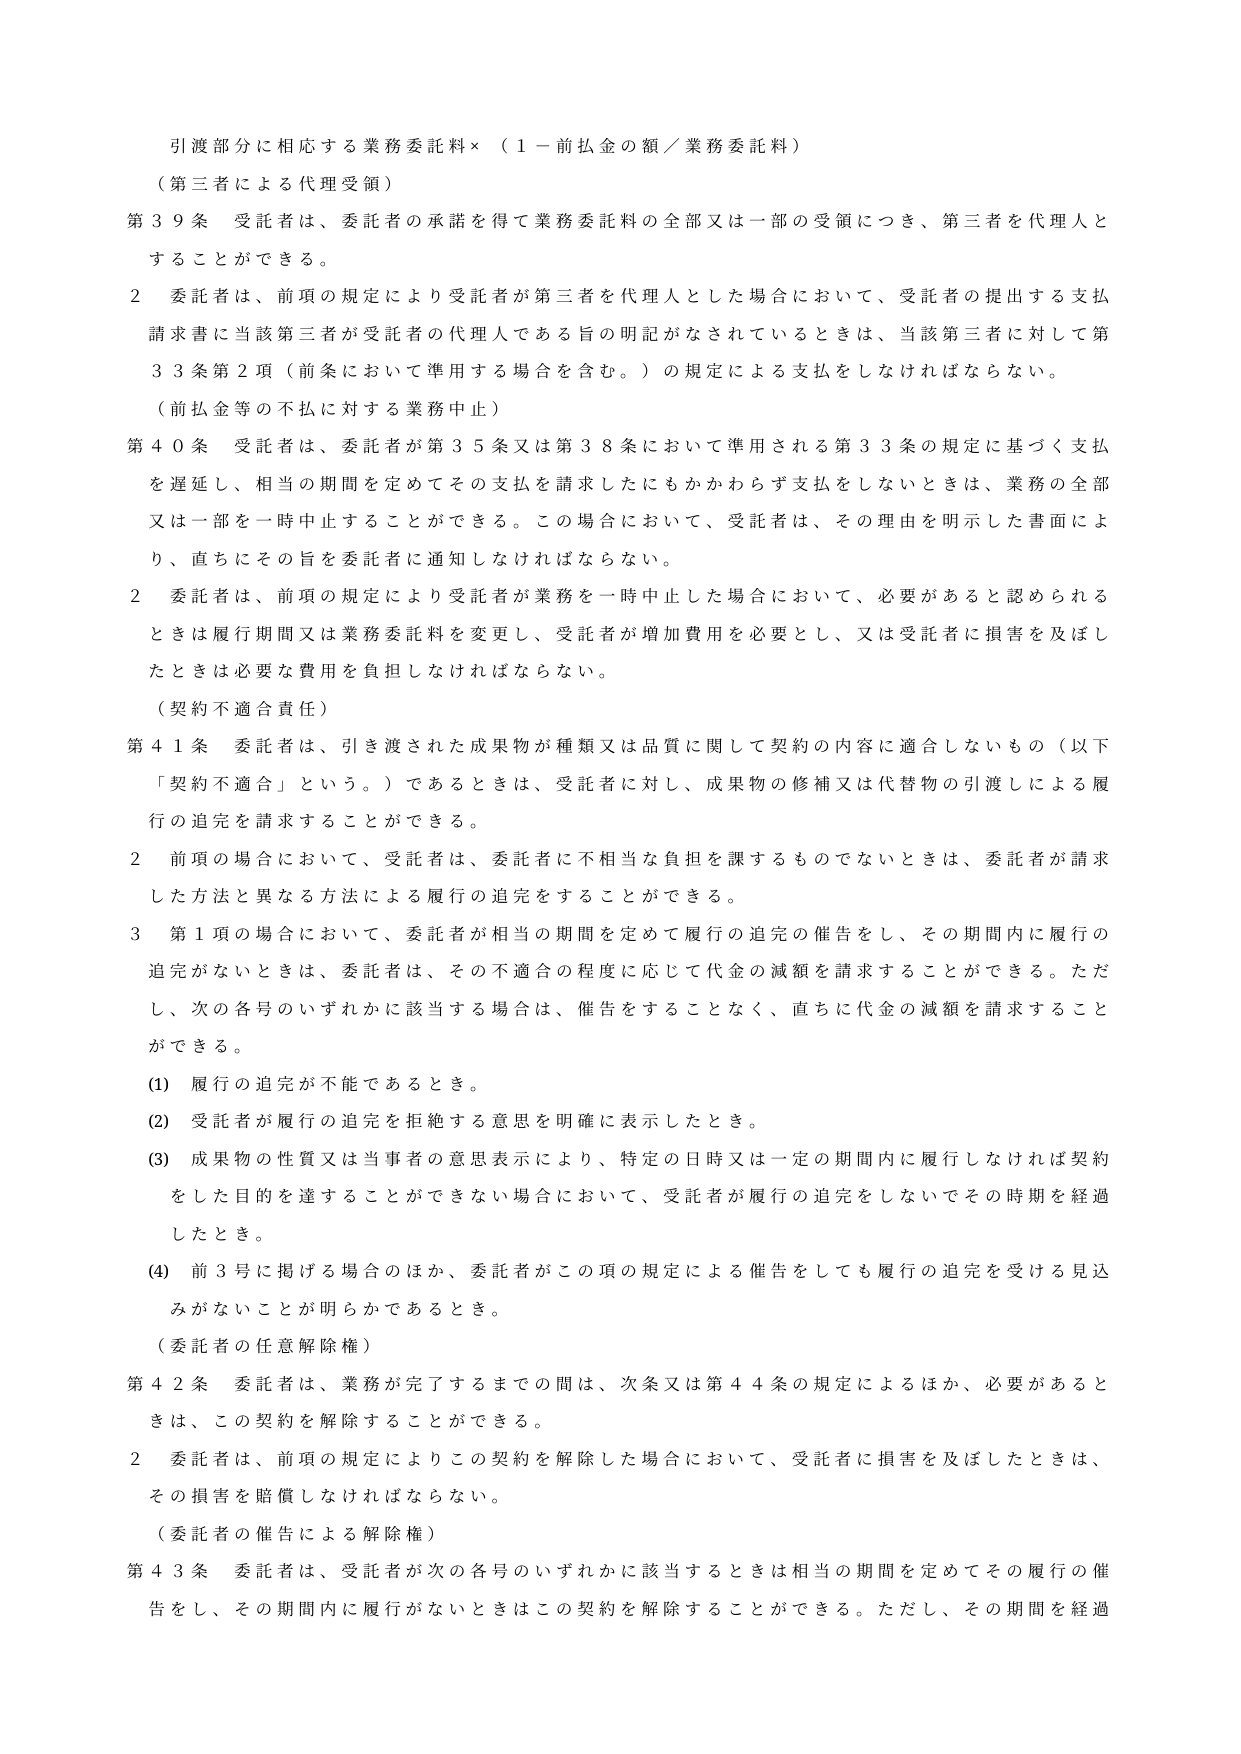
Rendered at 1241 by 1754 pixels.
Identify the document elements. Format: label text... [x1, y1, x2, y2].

text ２ 委託者は、前項の規定によりこの契約を解除した場合において、受託者に損害を及ぼしたときは、その損害を賠償しなければならない。 [127, 1439, 1114, 1514]
text （第三者による代理受領） [127, 164, 1114, 202]
text （委託者の催告による解除権） [127, 1514, 1114, 1552]
text (2) 受託者が履行の追完を拒絶する意思を明確に表示したとき。 [148, 1102, 1114, 1139]
text ２ 委託者は、前項の規定により受託者が第三者を代理人とした場合において、受託者の提出する支払請求書に当該第三者が受託者の代理人である旨の明記がなされているときは、当該第三者に対して第３３条第２項（前条において準用する場合を含む。）の規定による支払をしなければならない。 [127, 277, 1114, 389]
text 第４１条 委託者は、引き渡された成果物が種類又は品質に関して契約の内容に適合しないもの（以下「契約不適合」という。）であるときは、受託者に対し、成果物の修補又は代替物の引渡しによる履行の追完を請求することができる。 [127, 727, 1114, 839]
text （契約不適合責任） [127, 689, 1114, 727]
text (1) 履行の追完が不能であるとき。 [148, 1064, 1114, 1102]
text （委託者の任意解除権） [127, 1327, 1114, 1364]
text ３ 第１項の場合において、委託者が相当の期間を定めて履行の追完の催告をし、その期間内に履行の追完がないときは、委託者は、その不適合の程度に応じて代金の減額を請求することができる。ただし、次の各号のいずれかに該当する場合は、催告をすることなく、直ちに代金の減額を請求することができる。 [127, 914, 1114, 1064]
text ２ 委託者は、前項の規定により受託者が業務を一時中止した場合において、必要があると認められるときは履行期間又は業務委託料を変更し、受託者が増加費用を必要とし、又は受託者に損害を及ぼしたときは必要な費用を負担しなければならない。 [127, 577, 1114, 689]
text ２ 前項の場合において、受託者は、委託者に不相当な負担を課するものでないときは、委託者が請求した方法と異なる方法による履行の追完をすることができる。 [127, 839, 1114, 914]
text （前払金等の不払に対する業務中止） [127, 389, 1114, 427]
text 第３９条 受託者は、委託者の承諾を得て業務委託料の全部又は一部の受領につき、第三者を代理人とすることができる。 [127, 202, 1114, 277]
text 第４０条 受託者は、委託者が第３５条又は第３８条において準用される第３３条の規定に基づく支払を遅延し、相当の期間を定めてその支払を請求したにもかかわらず支払をしないときは、業務の全部又は一部を一時中止することができる。この場合において、受託者は、その理由を明示した書面により、直ちにその旨を委託者に通知しなければならない。 [127, 427, 1114, 577]
text (4) 前３号に掲げる場合のほか、委託者がこの項の規定による催告をしても履行の追完を受ける見込みがないことが明らかであるとき。 [148, 1252, 1114, 1327]
text (3) 成果物の性質又は当事者の意思表示により、特定の日時又は一定の期間内に履行しなければ契約をした目的を達することができない場合において、受託者が履行の追完をしないでその時期を経過したとき。 [148, 1139, 1114, 1252]
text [127, 1552, 1114, 1627]
text 第４２条 委託者は、業務が完了するまでの間は、次条又は第４４条の規定によるほか、必要があるときは、この契約を解除することができる。 [127, 1364, 1114, 1439]
text 引渡部分に相応する業務委託料×（１－前払金の額／業務委託料） [148, 127, 1114, 164]
